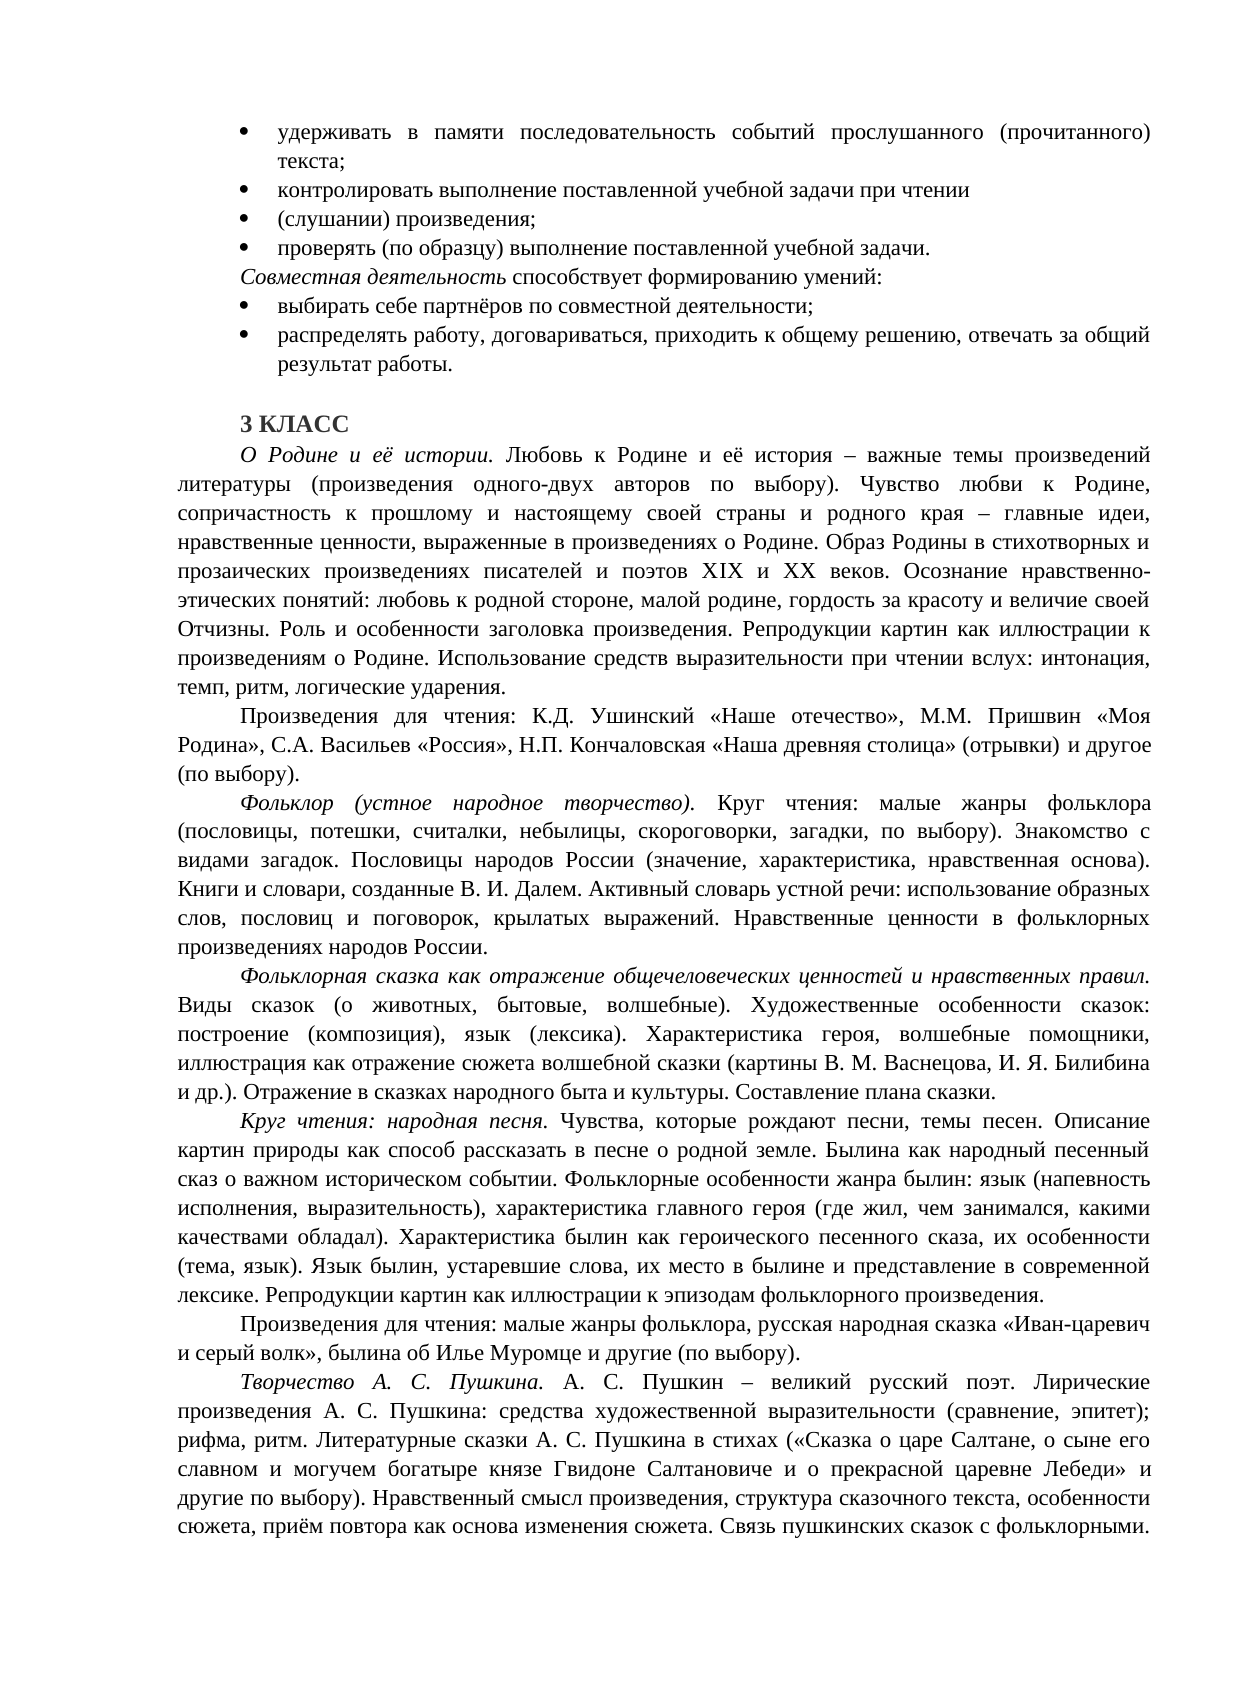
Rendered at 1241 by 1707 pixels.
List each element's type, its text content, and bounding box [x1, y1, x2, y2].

text 3 КЛАСС [177, 409, 1152, 438]
text Произведения для чтения: малые жанры фольклора, русская народная сказка «Иван-царевич и серый волк», былина об Илье Муромце ‌и другие (по выбору)‌. [177, 1310, 1152, 1365]
text Круг чтения: народная песня. Чувства, которые рождают песни, темы песен. Описание картин природы как способ рассказать в песне о родной земле. Былина как народный песенный сказ о важном историческом событии. Фольклорные особенности жанра былин: язык (напевность исполнения, выразительность), характеристика главного героя (где жил, чем занимался, какими качествами обладал). Характеристика былин как героического песенного сказа, их особенности (тема, язык). Язык былин, устаревшие слова, их место в былине и представление в современной лексике. Репродукции картин как иллюстрации к эпизодам фольклорного произведения. [177, 1107, 1152, 1307]
text Фольклор (устное народное творчество). Круг чтения: малые жанры фольклора (пословицы, потешки, считалки, небылицы, скороговорки, загадки, по выбору). Знакомство с видами загадок. Пословицы народов России (значение, характеристика, нравственная основа). Книги и словари, созданные В. И. Далем. Активный словарь устной речи: использование образных слов, пословиц и поговорок, крылатых выражений. Нравственные ценности в фольклорных произведениях народов России. [177, 788, 1152, 960]
text О Родине и её истории. Любовь к Родине и её история – важные темы произведений литературы (произведения одного-двух авторов по выбору). Чувство любви к Родине, сопричастность к прошлому и настоящему своей страны и родного края – главные идеи, нравственные ценности, выраженные в произведениях о Родине. Образ Родины в стихотворных и прозаических произведениях писателей и поэтов ХIХ и ХХ веков. Осознание нравственно-этических понятий: любовь к родной стороне, малой родине, гордость за красоту и величие своей Отчизны. Роль и особенности заголовка произведения. Репродукции картин как иллюстрации к произведениям о Родине. Использование средств выразительности при чтении вслух: интонация, темп, ритм, логические ударения. [177, 441, 1152, 699]
list контролировать выполнение поставленной учебной задачи при чтении [240, 176, 1152, 202]
list удерживать в памяти последовательность событий прослушанного (прочитанного) текста; [240, 118, 1152, 173]
list выбирать себе партнёров по совместной деятельности; [240, 292, 1152, 318]
list проверять (по образцу) выполнение поставленной учебной задачи. [240, 234, 1152, 260]
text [177, 1368, 1152, 1539]
list распределять работу, договариваться, приходить к общему решению, отвечать за общий результат работы. [240, 321, 1152, 376]
text Произведения для чтения: К.Д. Ушинский «Наше отечество», М.М. Пришвин «Моя Родина», С.А. Васильев «Россия», Н.П. Кончаловская «Наша древняя столица» (отрывки) ‌и другое (по выбору)‌. [177, 702, 1152, 786]
text Совместная деятельность способствует формированию умений: [177, 263, 1152, 289]
list (слушании) произведения; [240, 205, 1152, 231]
text Фольклорная сказка как отражение общечеловеческих ценностей и нравственных правил. Виды сказок (о животных, бытовые, волшебные). Художественные особенности сказок: построение (композиция), язык (лексика). Характеристика героя, волшебные помощники, иллюстрация как отражение сюжета волшебной сказки (картины В. М. Васнецова, И. Я. Билибина ‌и др.)‌. Отражение в сказках народного быта и культуры. Составление плана сказки. [177, 962, 1152, 1104]
